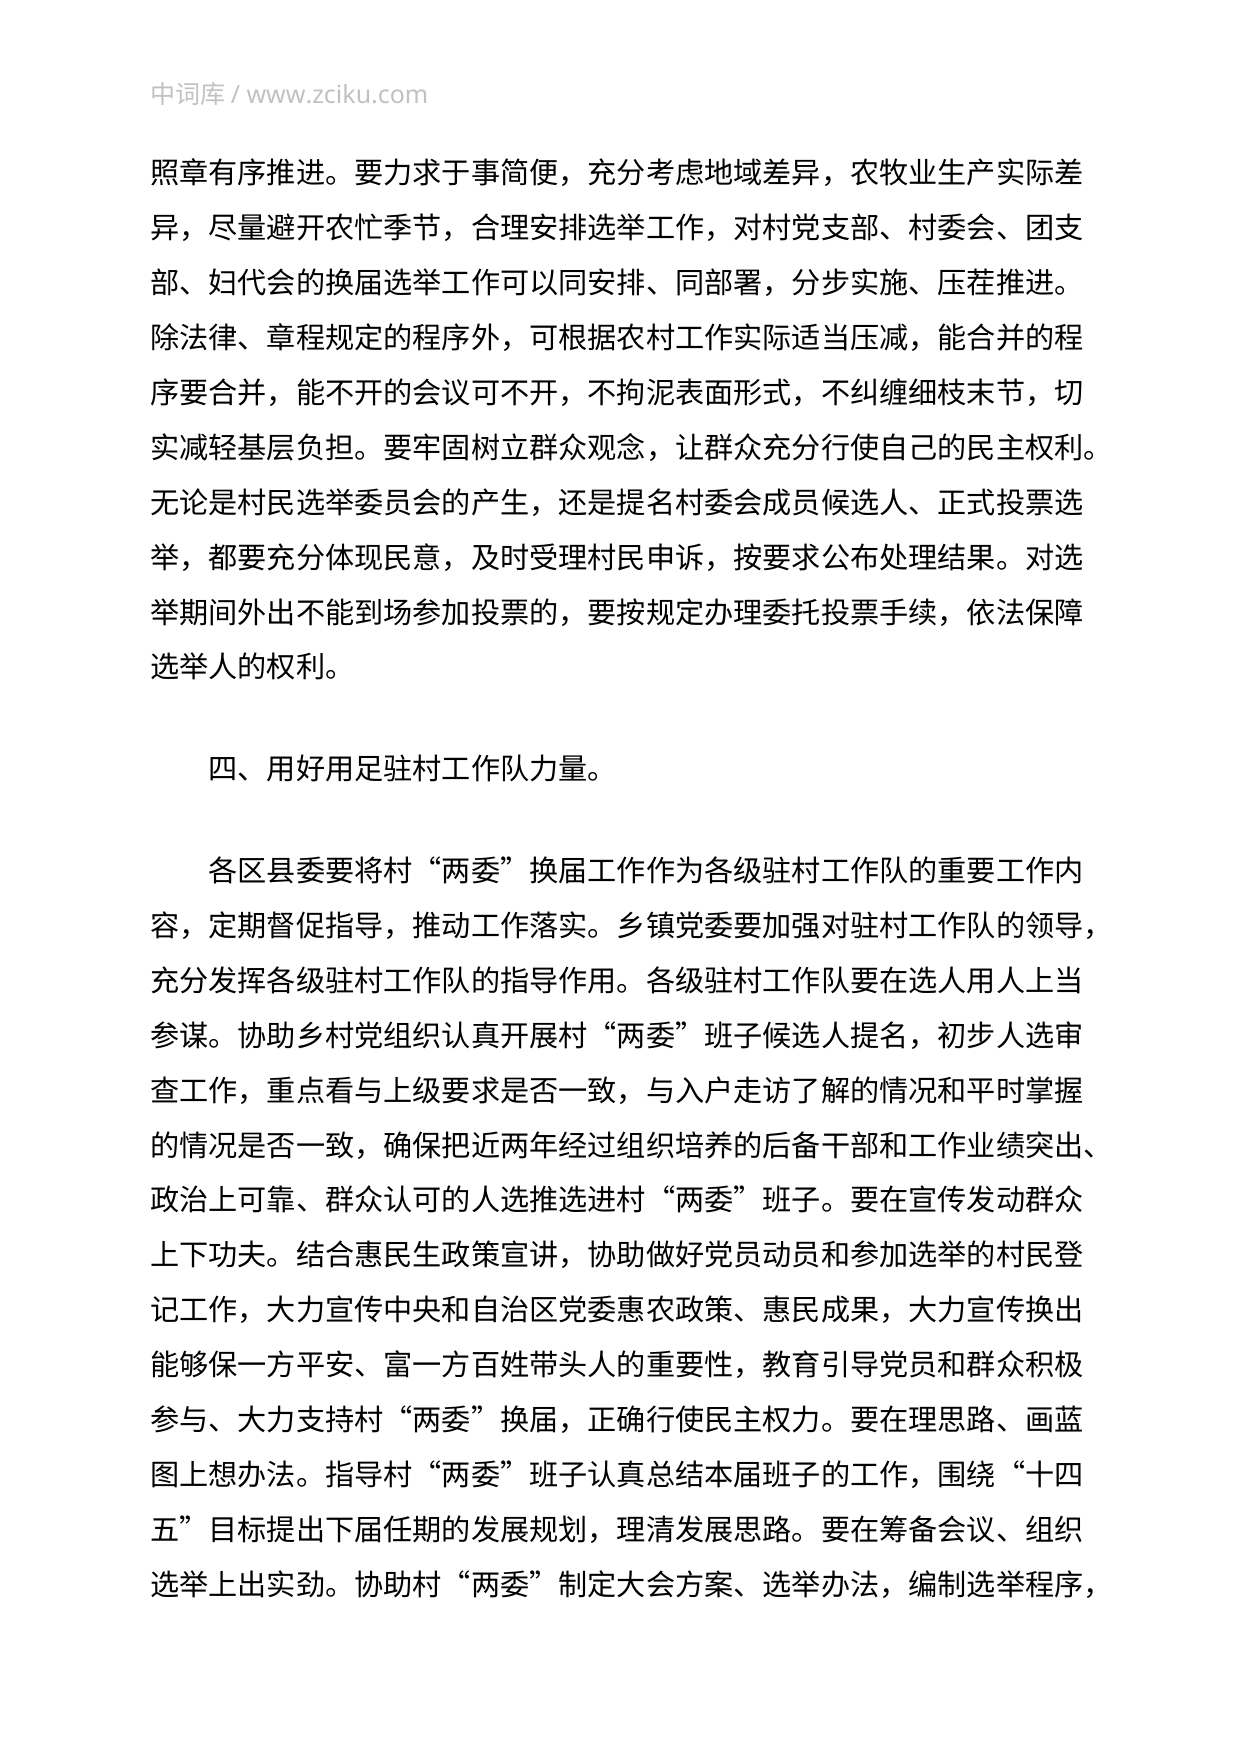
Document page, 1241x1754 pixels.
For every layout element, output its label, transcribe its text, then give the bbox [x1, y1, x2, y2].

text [150, 848, 1090, 1603]
text 四、用好用足驻村工作队力量。 [150, 746, 1090, 788]
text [150, 150, 1090, 686]
